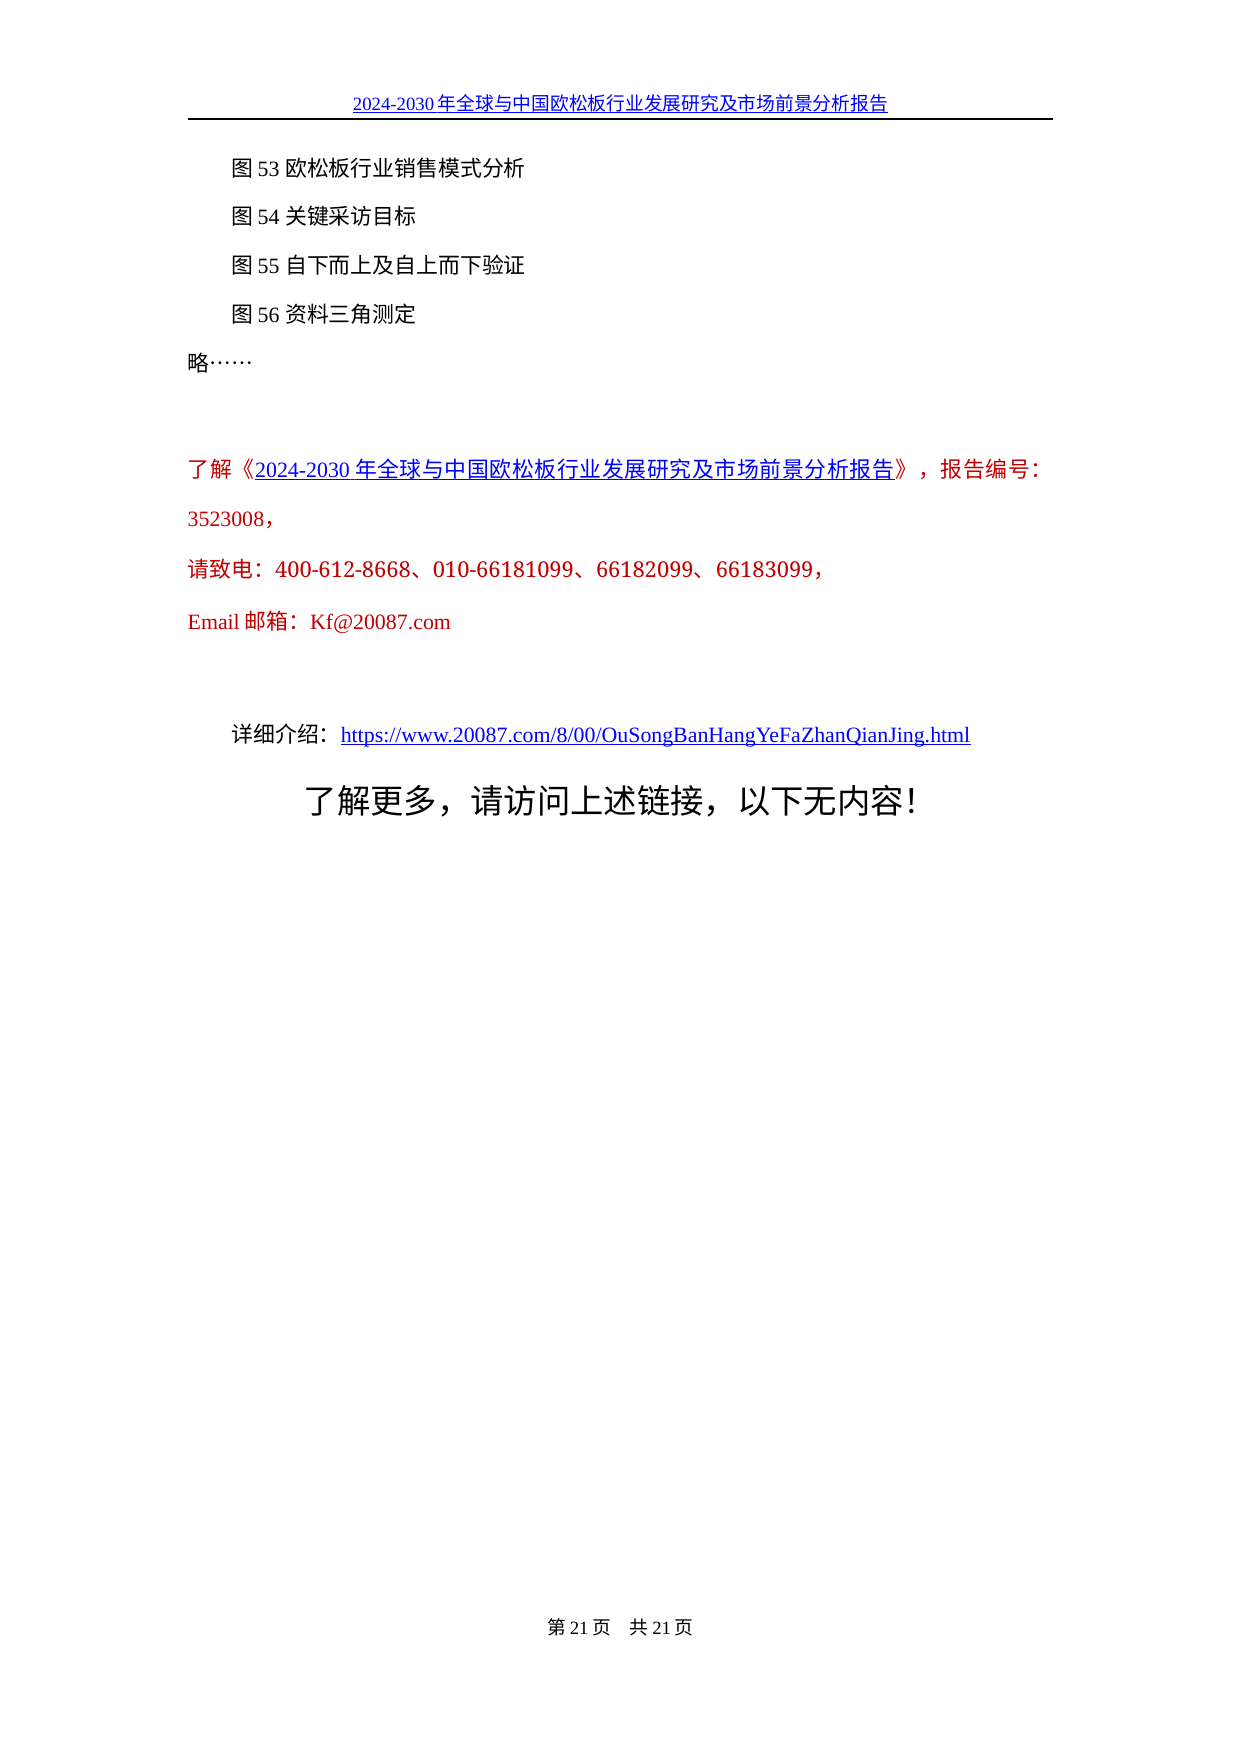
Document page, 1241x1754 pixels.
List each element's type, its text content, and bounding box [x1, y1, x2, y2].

text 详细介绍：https://www.20087.com/8/00/OuSongBanHangYeFaZhanQianJing.html [187, 716, 1053, 749]
text 请致电：400-612-8668、010-66181099、66182099、66183099， [187, 552, 1053, 584]
text Email邮箱：Kf@20087.com [187, 603, 1053, 636]
text 了解《2024-2030年全球与中国欧松板行业发展研究及市场前景分析报告》，报告编号：3523008， [187, 452, 1053, 533]
title 了解更多，请访问上述链接，以下无内容！ [187, 766, 1053, 831]
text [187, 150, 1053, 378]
